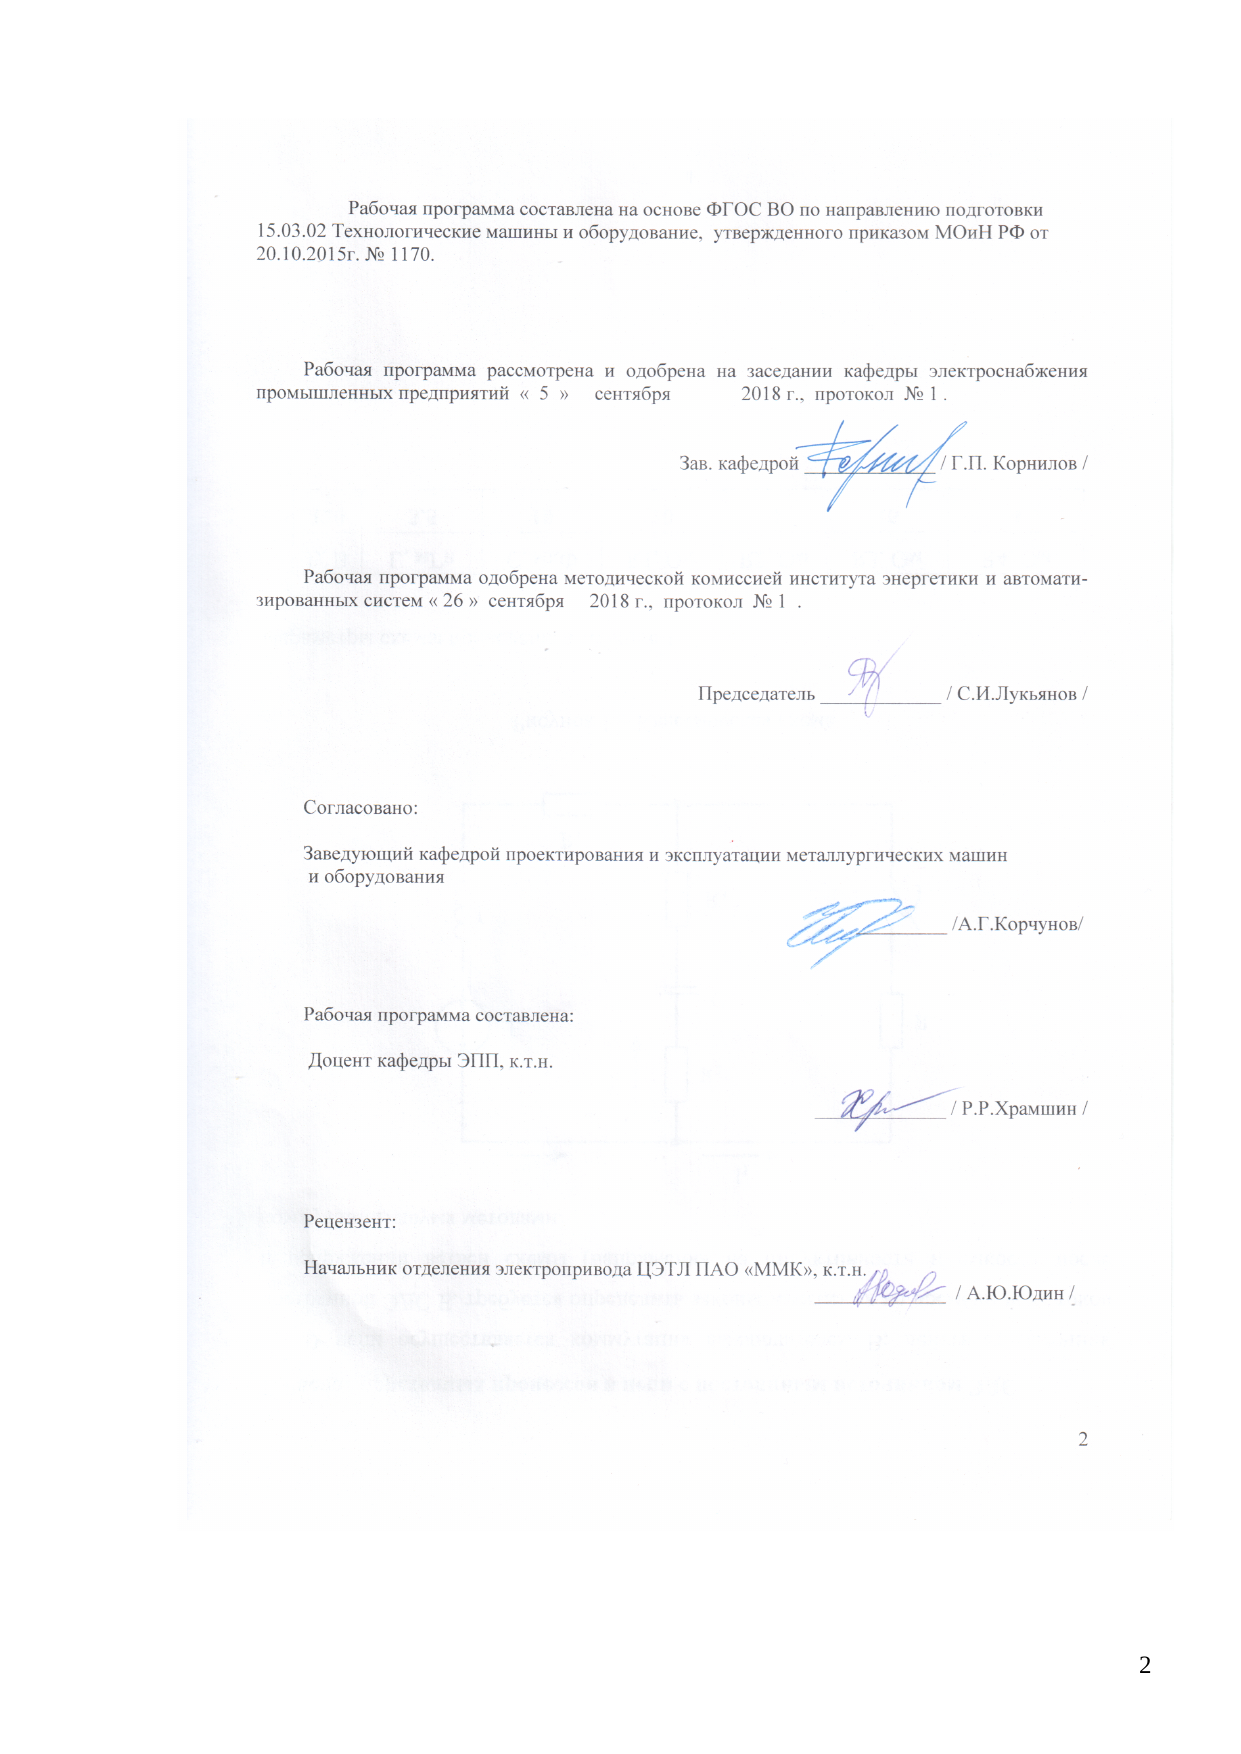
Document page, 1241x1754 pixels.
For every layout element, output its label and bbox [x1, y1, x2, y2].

picture [177, 118, 1174, 1531]
